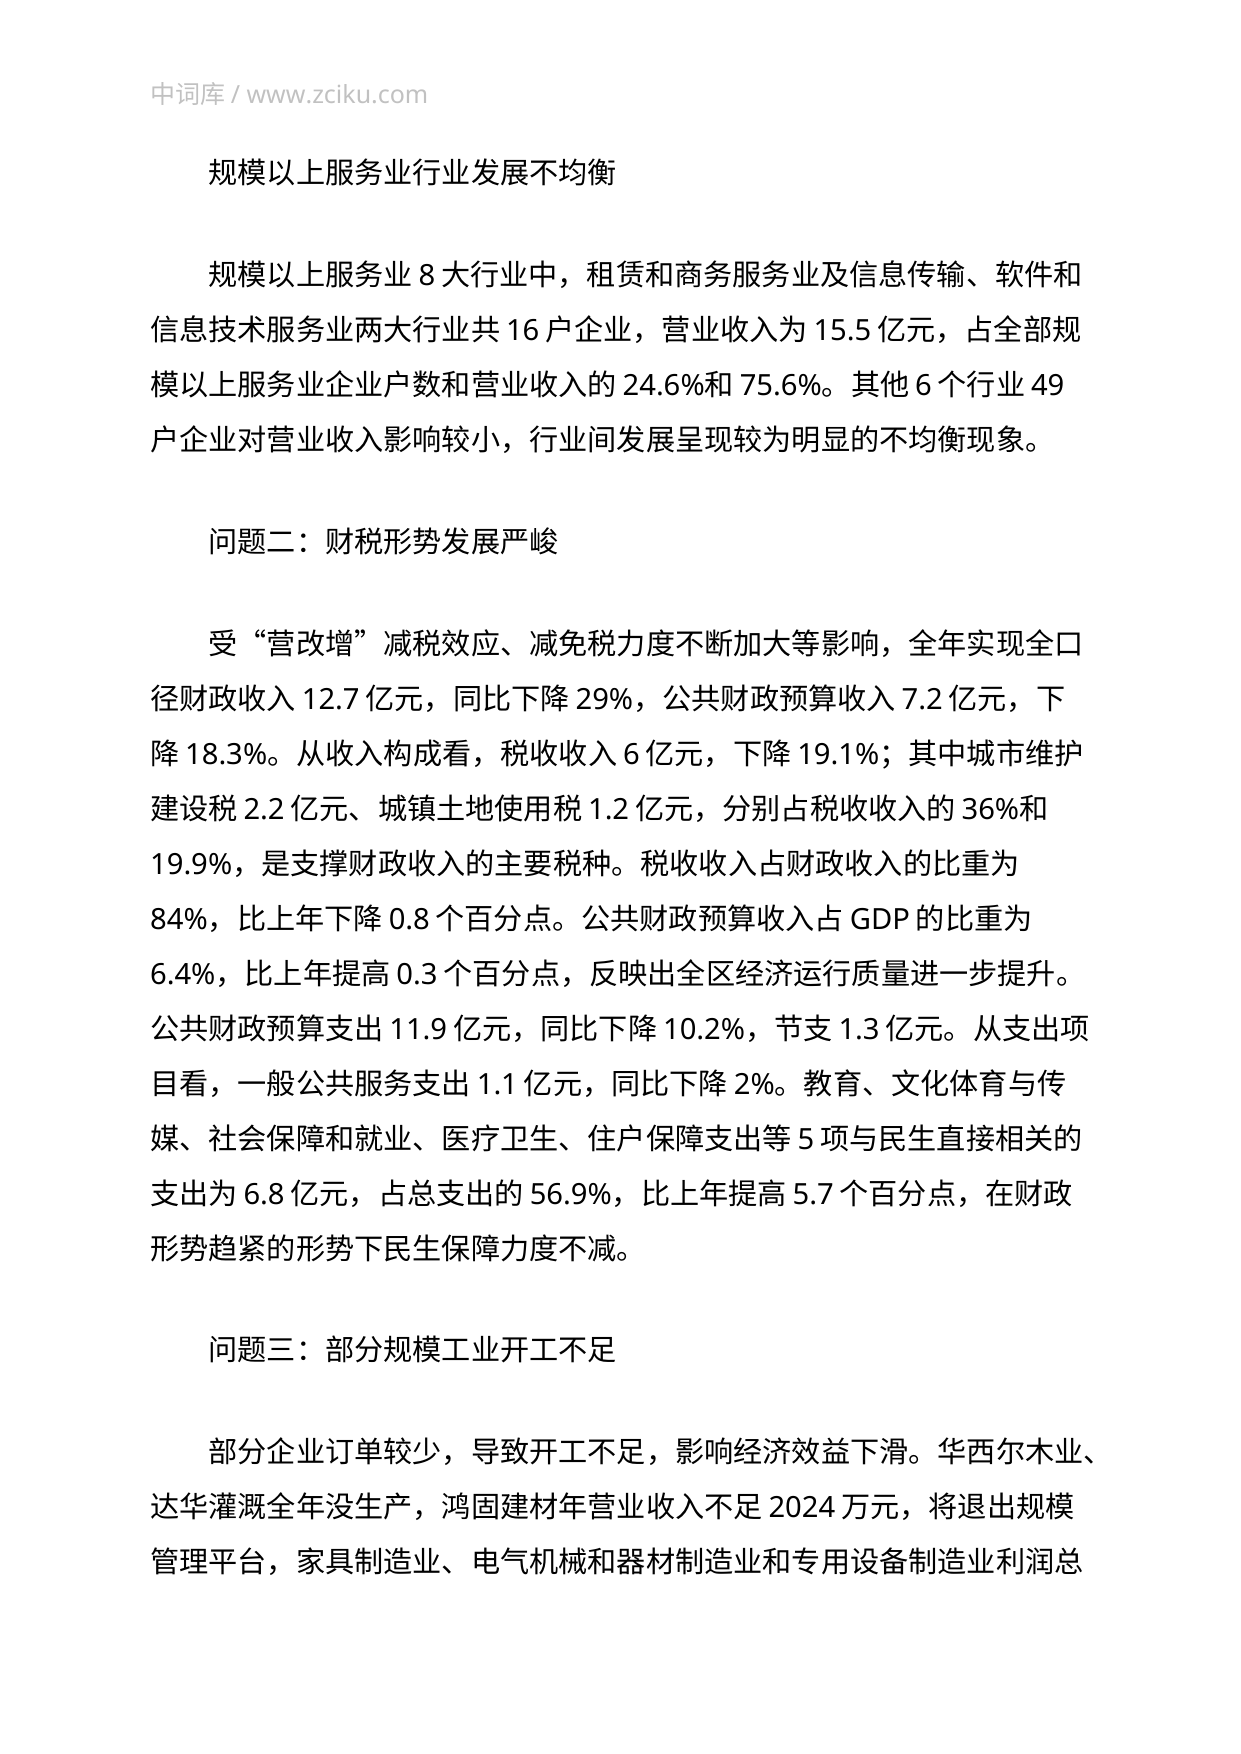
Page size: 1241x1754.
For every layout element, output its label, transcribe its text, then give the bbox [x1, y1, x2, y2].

text 问题二：财税形势发展严峻 [150, 518, 1090, 561]
text 规模以上服务业8大行业中，租赁和商务服务业及信息传输、软件和信息技术服务业两大行业共16户企业，营业收入为15.5亿元，占全部规模以上服务业企业户数和营业收入的24.6%和75.6%。其他6个行业49户企业对营业收入影响较小，行业间发展呈现较为明显的不均衡现象。 [150, 252, 1090, 459]
text 问题三：部分规模工业开工不足 [150, 1327, 1090, 1369]
text 受“营改增”减税效应、减免税力度不断加大等影响，全年实现全口径财政收入12.7亿元，同比下降29%，公共财政预算收入7.2亿元，下降18.3%。从收入构成看，税收收入6亿元，下降19.1%；其中城市维护建设税2.2亿元、城镇土地使用税1.2亿元，分别占税收收入的36%和19.9%，是支撑财政收入的主要税种。税收收入占财政收入的比重为84%，比上年下降0.8个百分点。公共财政预算收入占GDP的比重为6.4%，比上年提高0.3个百分点，反映出全区经济运行质量进一步提升。公共财政预算支出11.9亿元，同比下降10.2%，节支1.3亿元。从支出项目看，一般公共服务支出1.1亿元，同比下降2%。教育、文化体育与传媒、社会保障和就业、医疗卫生、住户保障支出等5项与民生直接相关的支出为6.8亿元，占总支出的56.9%，比上年提高5.7个百分点，在财政形势趋紧的形势下民生保障力度不减。 [150, 620, 1090, 1267]
text 规模以上服务业行业发展不均衡 [150, 150, 1090, 192]
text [150, 1429, 1090, 1581]
